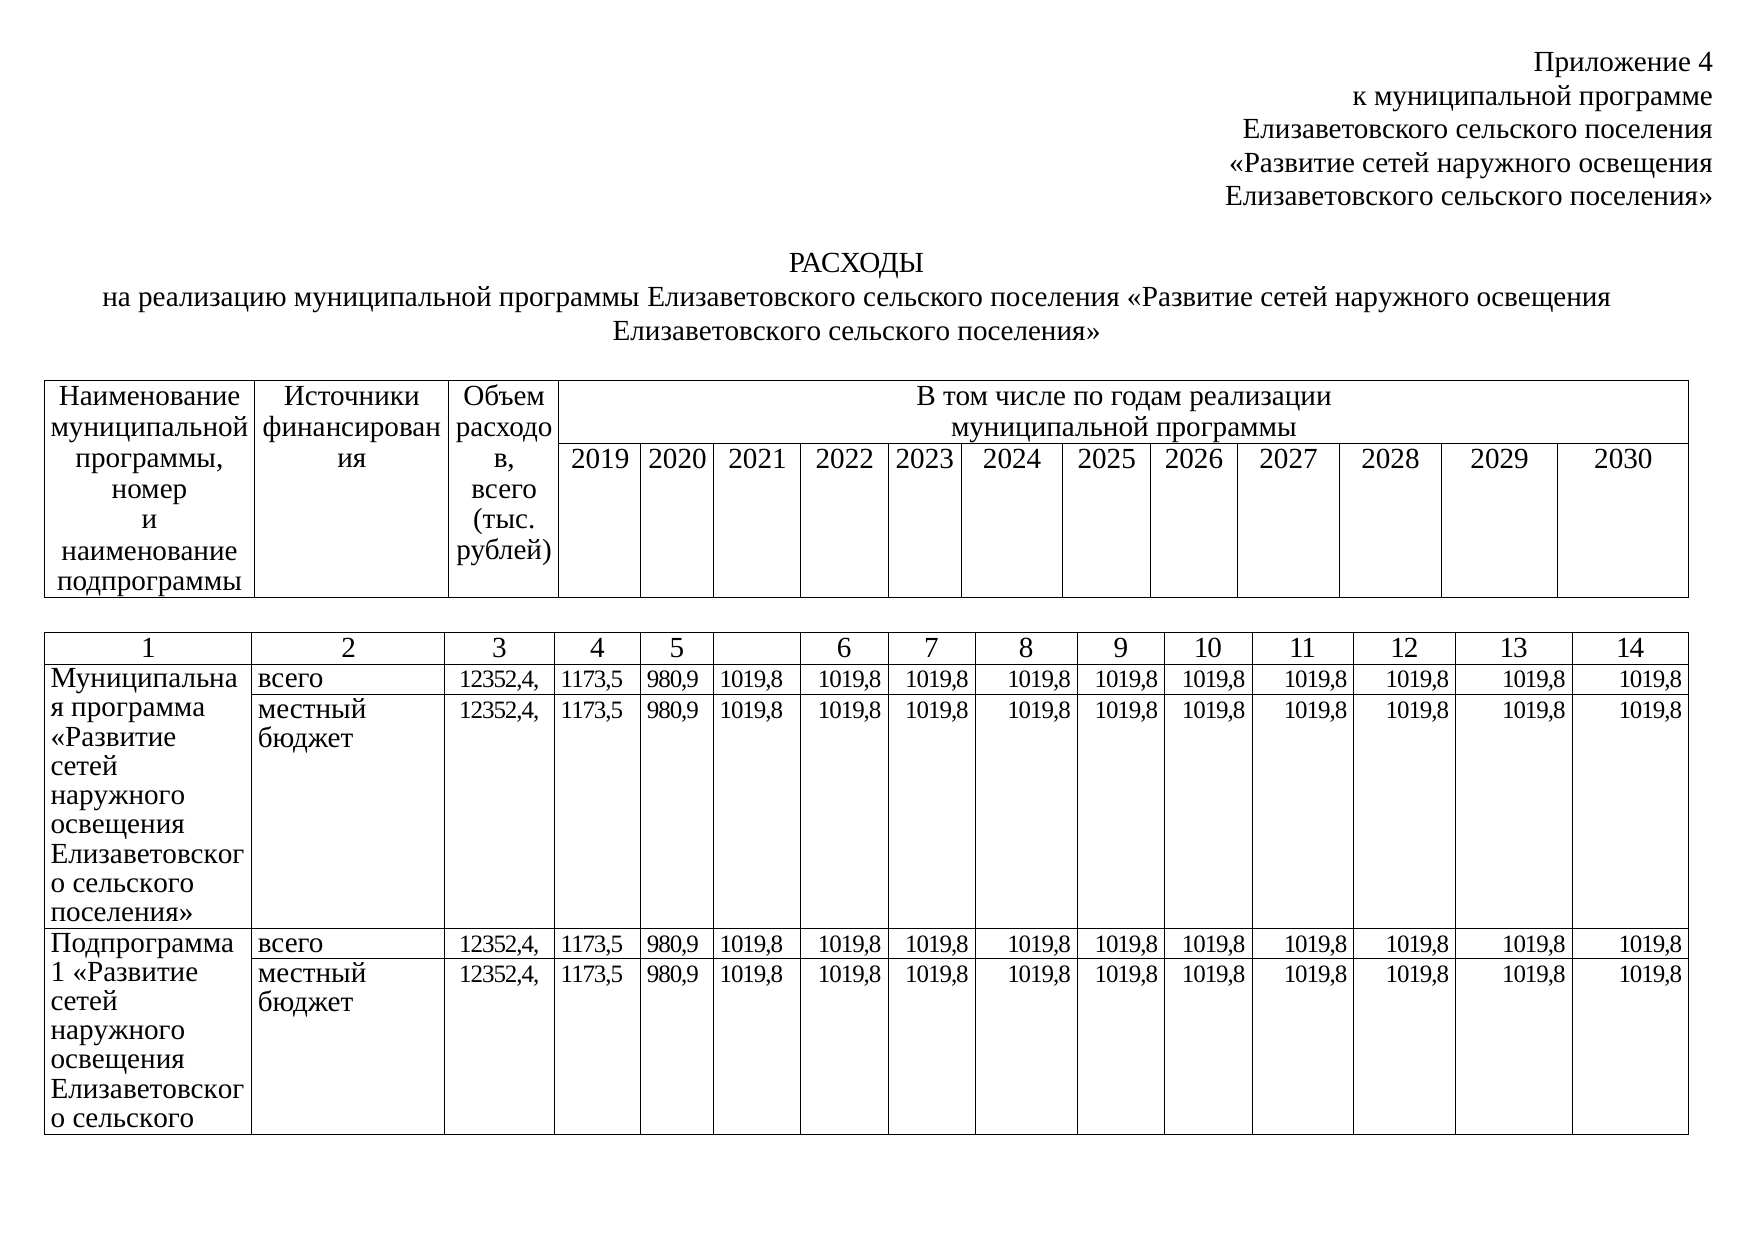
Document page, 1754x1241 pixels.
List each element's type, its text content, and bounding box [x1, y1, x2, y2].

table_cell 1019,8 [1456, 665, 1572, 694]
table_header 6 [801, 633, 888, 663]
table_cell 1019,8 [1165, 959, 1252, 1134]
table_cell местный бюджет [252, 959, 444, 1134]
table_header 8 [976, 633, 1077, 663]
table_cell 1019,8 [976, 695, 1077, 928]
table_header 9 [1078, 633, 1164, 663]
table_cell 1019,8 [1078, 929, 1164, 958]
table_cell 2022 [801, 444, 888, 597]
table_header 13 [1456, 633, 1572, 663]
table_cell 1019,8 [889, 665, 975, 694]
table_cell всего [252, 929, 444, 958]
table_cell 2024 [962, 444, 1062, 597]
table_cell Подпрограмма 1 «Развитие сетей наружного освещения Елизаветовского сельского поселения» [45, 929, 251, 1134]
table_cell 1173,5 [555, 959, 640, 1134]
table_cell 2023 [889, 444, 961, 597]
table_cell 1019,8 [1165, 929, 1252, 958]
table_cell 1019,8 [1253, 665, 1353, 694]
table_cell 1019,8 [1354, 959, 1455, 1134]
table_cell 980,9 [641, 959, 713, 1134]
table_cell 1019,8 [801, 929, 888, 958]
table_cell 1019,8 [976, 959, 1077, 1134]
table_cell 980,9 [641, 665, 713, 694]
table_cell 1019,8 [1253, 695, 1353, 928]
table_header Объем расходов, всего (тыс. рублей) [449, 381, 558, 597]
table_cell 12352,4, [445, 665, 554, 694]
table_header 14 [1573, 633, 1688, 663]
table_cell 1019,8 [1354, 929, 1455, 958]
text РАСХОДЫ [0, 246, 1713, 279]
table_cell 1019,8 [801, 959, 888, 1134]
table_cell 1019,8 [714, 695, 800, 928]
table_cell Муниципальная программа «Развитие сетей наружного освещения Елизаветовского сельского поселения» [45, 665, 251, 928]
text на реализацию муниципальной программы Елизаветовского сельского поселения «Развитие сетей наружного освещения Елизаветовского сельского поселения» [0, 279, 1713, 346]
table_cell 1019,8 [1165, 695, 1252, 928]
table_header Наименование муниципальной программы, номер и наименование подпрограммы [45, 381, 254, 597]
table_cell 1019,8 [1573, 695, 1688, 928]
table_cell 2026 [1151, 444, 1237, 597]
table_cell 1019,8 [1253, 929, 1353, 958]
text Приложение 4 [0, 44, 1713, 78]
table_cell 1173,5 [555, 929, 640, 958]
table_header 5 [641, 633, 713, 663]
text Елизаветовского сельского поселения [0, 111, 1713, 145]
table_cell 1019,8 [976, 929, 1077, 958]
table_cell 1019,8 [1573, 959, 1688, 1134]
table_cell 1173,5 [555, 695, 640, 928]
table_cell 2029 [1442, 444, 1557, 597]
table_cell 2019 [559, 444, 640, 597]
table_cell 1019,8 [1354, 695, 1455, 928]
table_cell 12352,4, [445, 695, 554, 928]
table_cell 1019,8 [1078, 959, 1164, 1134]
table_header 2 [252, 633, 444, 663]
table_cell 2028 [1340, 444, 1441, 597]
table_cell 2027 [1238, 444, 1339, 597]
table_header [714, 633, 800, 663]
table_header 4 [555, 633, 640, 663]
table_cell всего [252, 665, 444, 694]
table_cell 1019,8 [714, 665, 800, 694]
table_cell 2030 [1558, 444, 1688, 597]
table_header 3 [445, 633, 554, 663]
table_cell 1019,8 [1078, 695, 1164, 928]
table_cell 1019,8 [889, 959, 975, 1134]
table_cell 1019,8 [714, 929, 800, 958]
table_cell 1019,8 [1456, 929, 1572, 958]
table_cell 12352,4, [445, 929, 554, 958]
table_cell 1019,8 [1573, 929, 1688, 958]
table_cell 2021 [714, 444, 800, 597]
table_header 10 [1165, 633, 1252, 663]
table_cell 1019,8 [1456, 959, 1572, 1134]
text «Развитие сетей наружного освещения [0, 145, 1713, 178]
table_cell 1019,8 [889, 929, 975, 958]
table_cell 1019,8 [976, 665, 1077, 694]
table_header 7 [889, 633, 975, 663]
table_header 11 [1253, 633, 1353, 663]
table_header 12 [1354, 633, 1455, 663]
table_cell 1019,8 [801, 695, 888, 928]
table_cell 1019,8 [1456, 695, 1572, 928]
table_cell 1019,8 [714, 959, 800, 1134]
table_cell 980,9 [641, 695, 713, 928]
table_cell 1019,8 [801, 665, 888, 694]
table_cell 980,9 [641, 929, 713, 958]
table_header 1 [45, 633, 251, 663]
text к муниципальной программе [0, 78, 1713, 111]
table_cell 1019,8 [1573, 665, 1688, 694]
table_header В том числе по годам реализации муниципальной программы [559, 381, 1688, 442]
table_cell местный бюджет [252, 695, 444, 928]
table_cell 1019,8 [1354, 665, 1455, 694]
table_cell 2020 [641, 444, 713, 597]
table_cell 12352,4, [445, 959, 554, 1134]
table_cell 1019,8 [1078, 665, 1164, 694]
table_cell 1173,5 [555, 665, 640, 694]
table_cell 1019,8 [889, 695, 975, 928]
table_cell 1019,8 [1165, 665, 1252, 694]
table_cell 1019,8 [1253, 959, 1353, 1134]
text Елизаветовского сельского поселения» [0, 178, 1713, 212]
table_header Источники финансирования [255, 381, 448, 597]
table_cell 2025 [1063, 444, 1150, 597]
